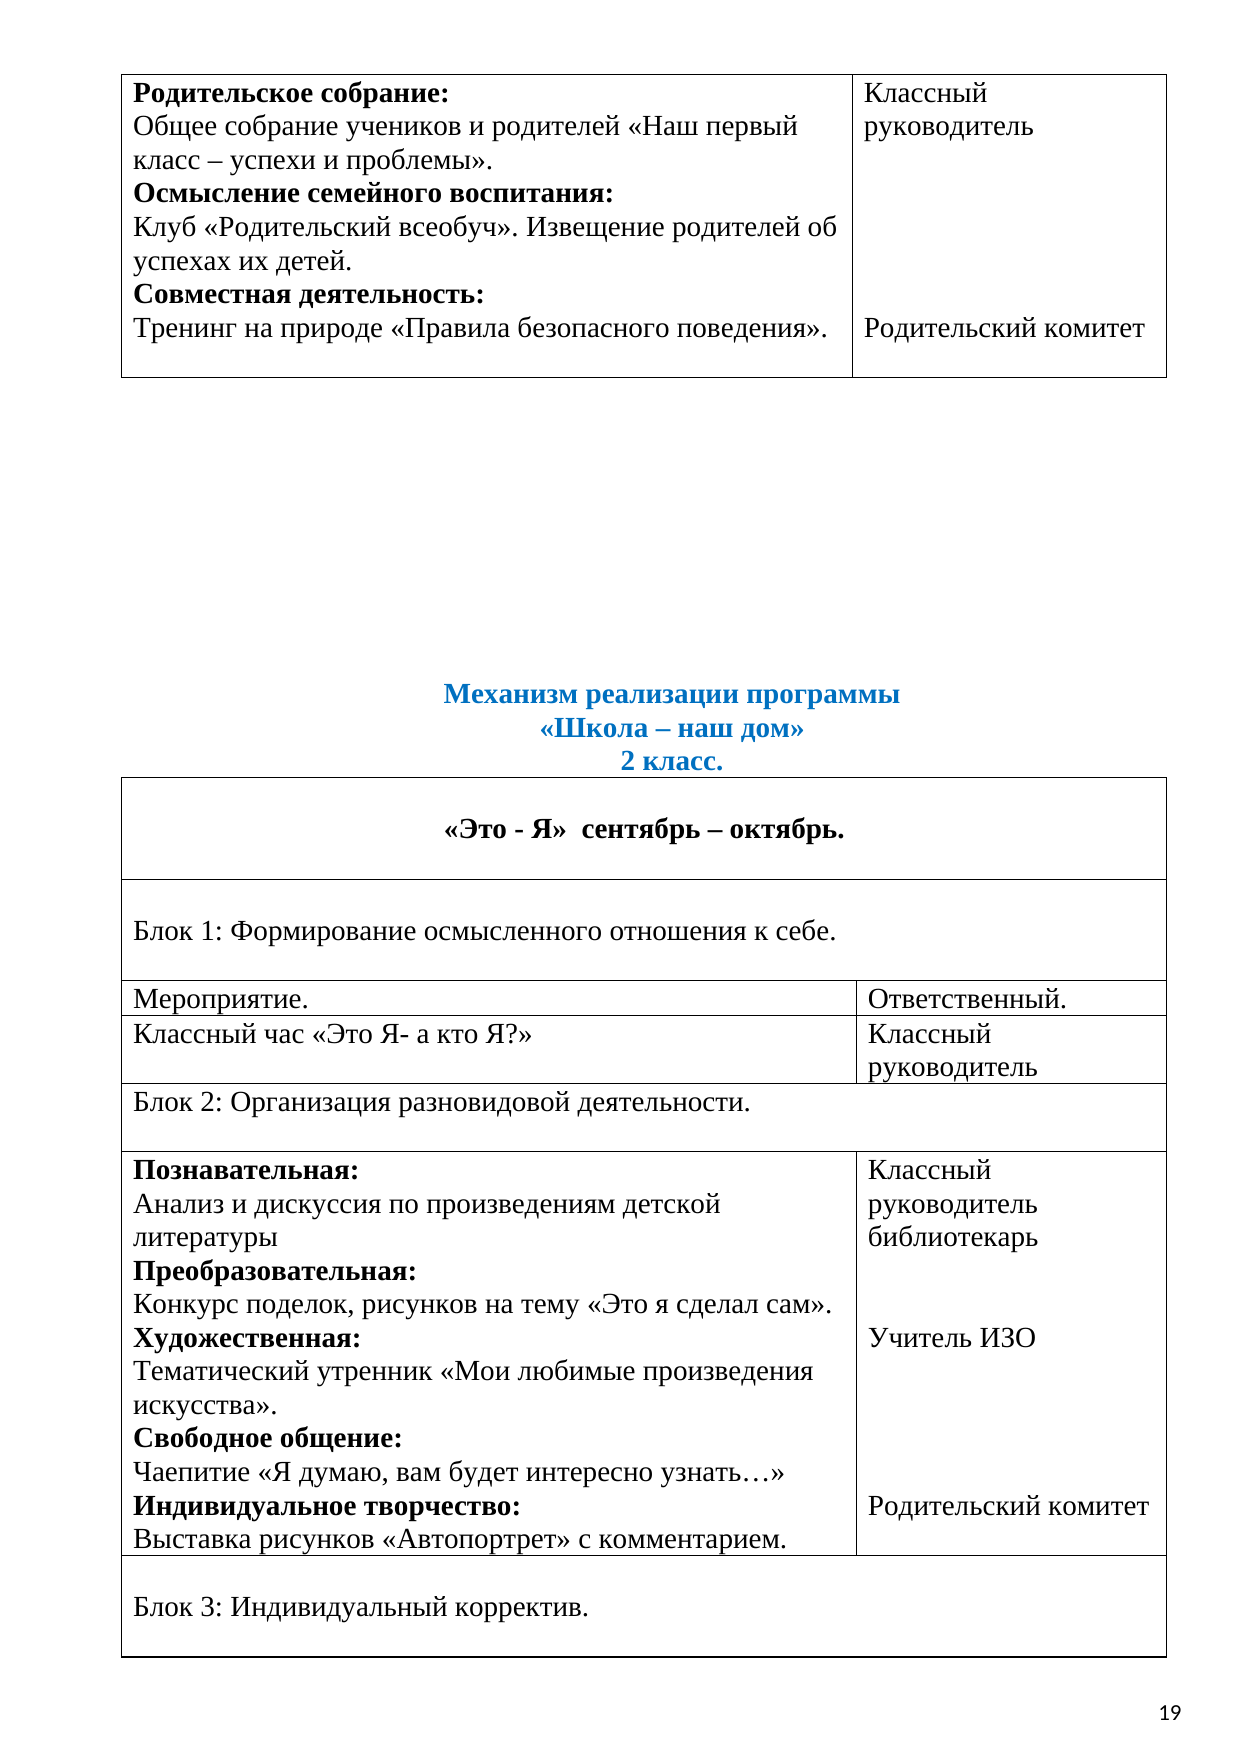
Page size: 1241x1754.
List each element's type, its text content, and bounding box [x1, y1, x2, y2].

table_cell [853, 75, 1166, 377]
table_cell Классный руководитель [857, 1016, 1166, 1083]
text Механизм реализации программы [133, 676, 1181, 710]
table_cell Блок 3: Индивидуальный корректив. [122, 1556, 1166, 1656]
table_cell Классный руководитель библиотекарь Учитель ИЗО Родительский комитет [857, 1152, 1166, 1555]
text 2 класс. [133, 743, 1181, 777]
table_cell Классный час «Это Я- а кто Я?» [122, 1016, 856, 1083]
table_header «Это - Я» сентябрь – октябрь. [122, 778, 1166, 879]
table_cell Мероприятие. [122, 981, 856, 1015]
table_cell Блок 2: Организация разновидовой деятельности. [122, 1084, 1166, 1151]
table_cell Блок 1: Формирование осмысленного отношения к себе. [122, 880, 1166, 980]
text «Школа – наш дом» [133, 710, 1181, 743]
table_cell Родительское собрание: Общее собрание учеников и родителей «Наш первый класс – успехи и проблемы». Осмысление семейного воспитания: Клуб «Родительский всеобуч». Извещение родителей об успехах их детей. Совместная деятельность: Тренинг на природе «Правила безопасного поведения». [122, 75, 852, 377]
table_cell Познавательная: Анализ и дискуссия по произведениям детской литературы Преобразовательная: Конкурс поделок, рисунков на тему «Это я сделал сам». Художественная: Тематический утренник «Мои любимые произведения искусства». Свободное общение: Чаепитие «Я думаю, вам будет интересно узнать…» Индивидуальное творчество: Выставка рисунков «Автопортрет» с комментарием. [122, 1152, 856, 1555]
table_cell Ответственный. [857, 981, 1166, 1015]
